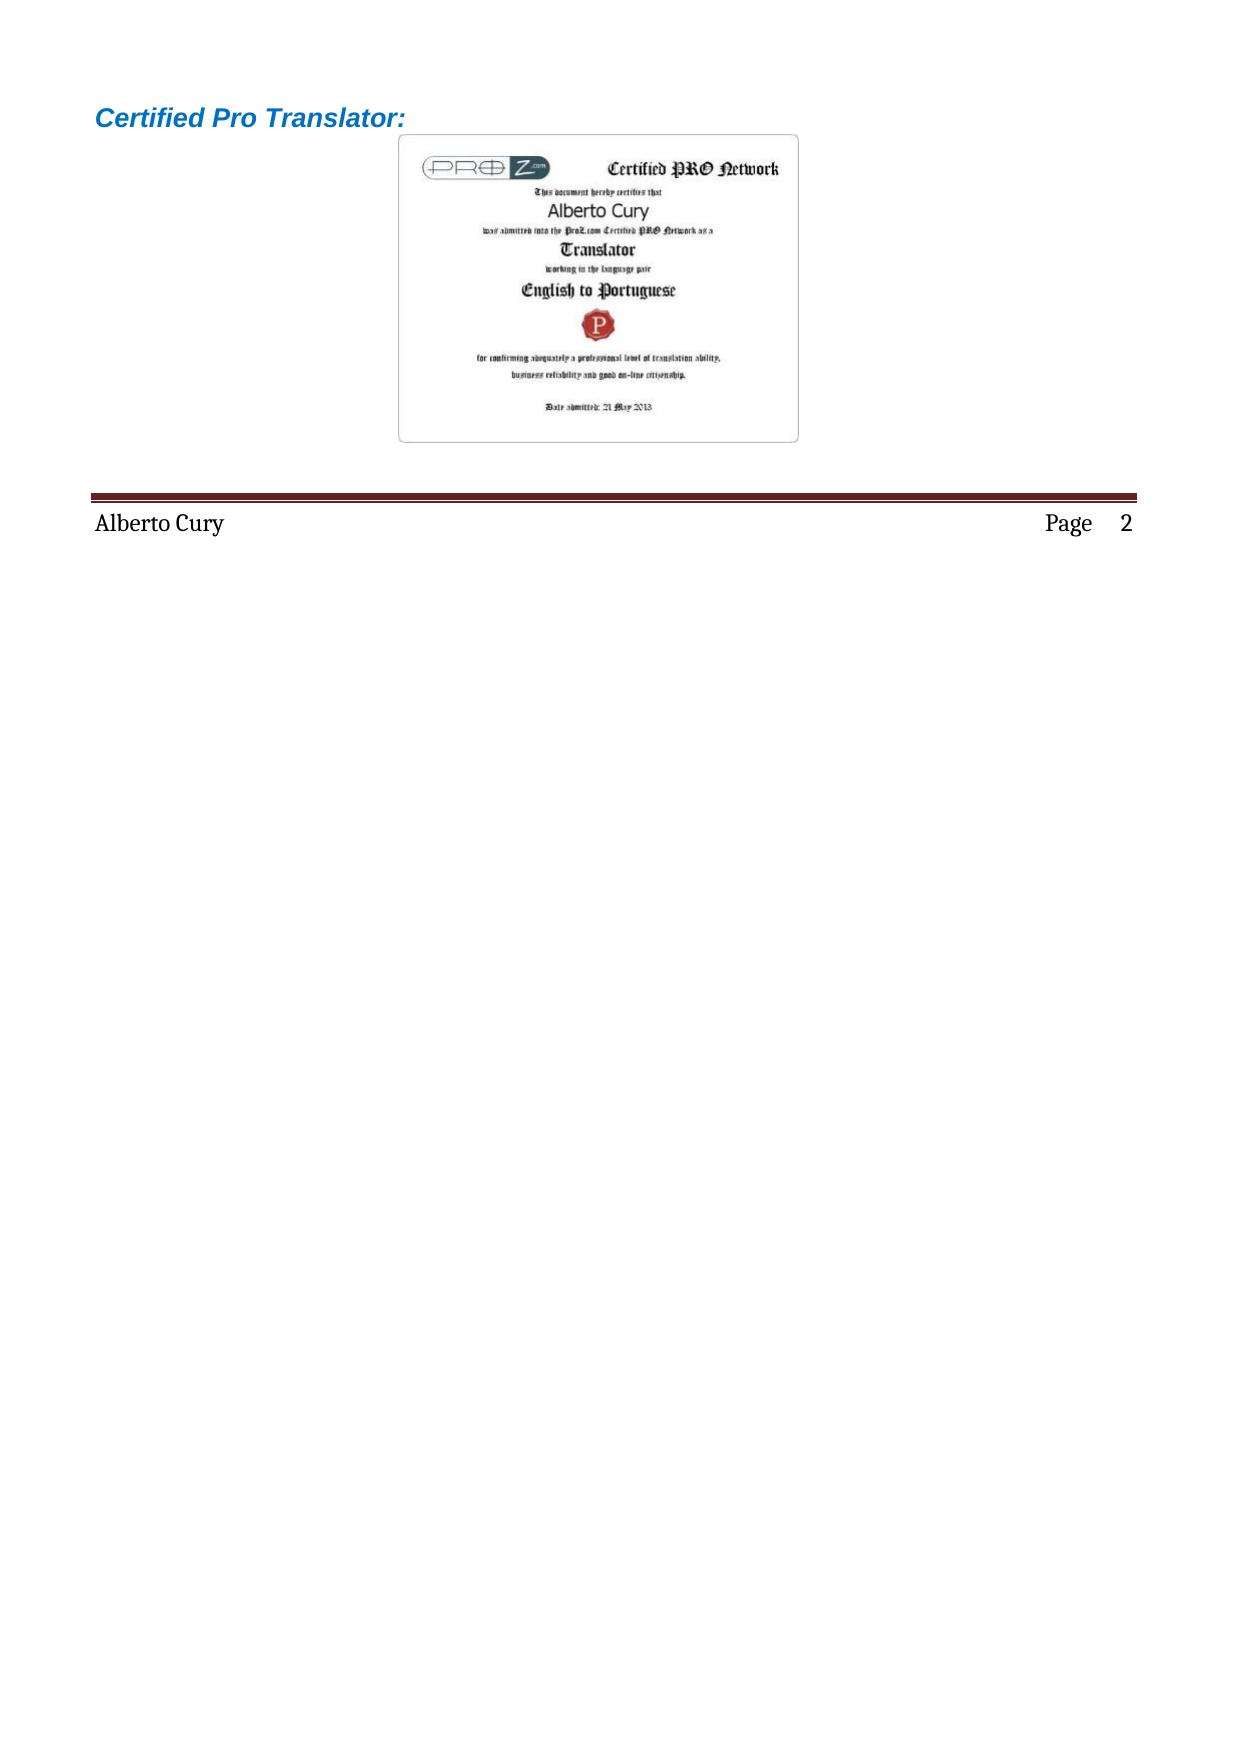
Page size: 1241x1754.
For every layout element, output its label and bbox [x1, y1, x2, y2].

picture [398, 134, 799, 443]
